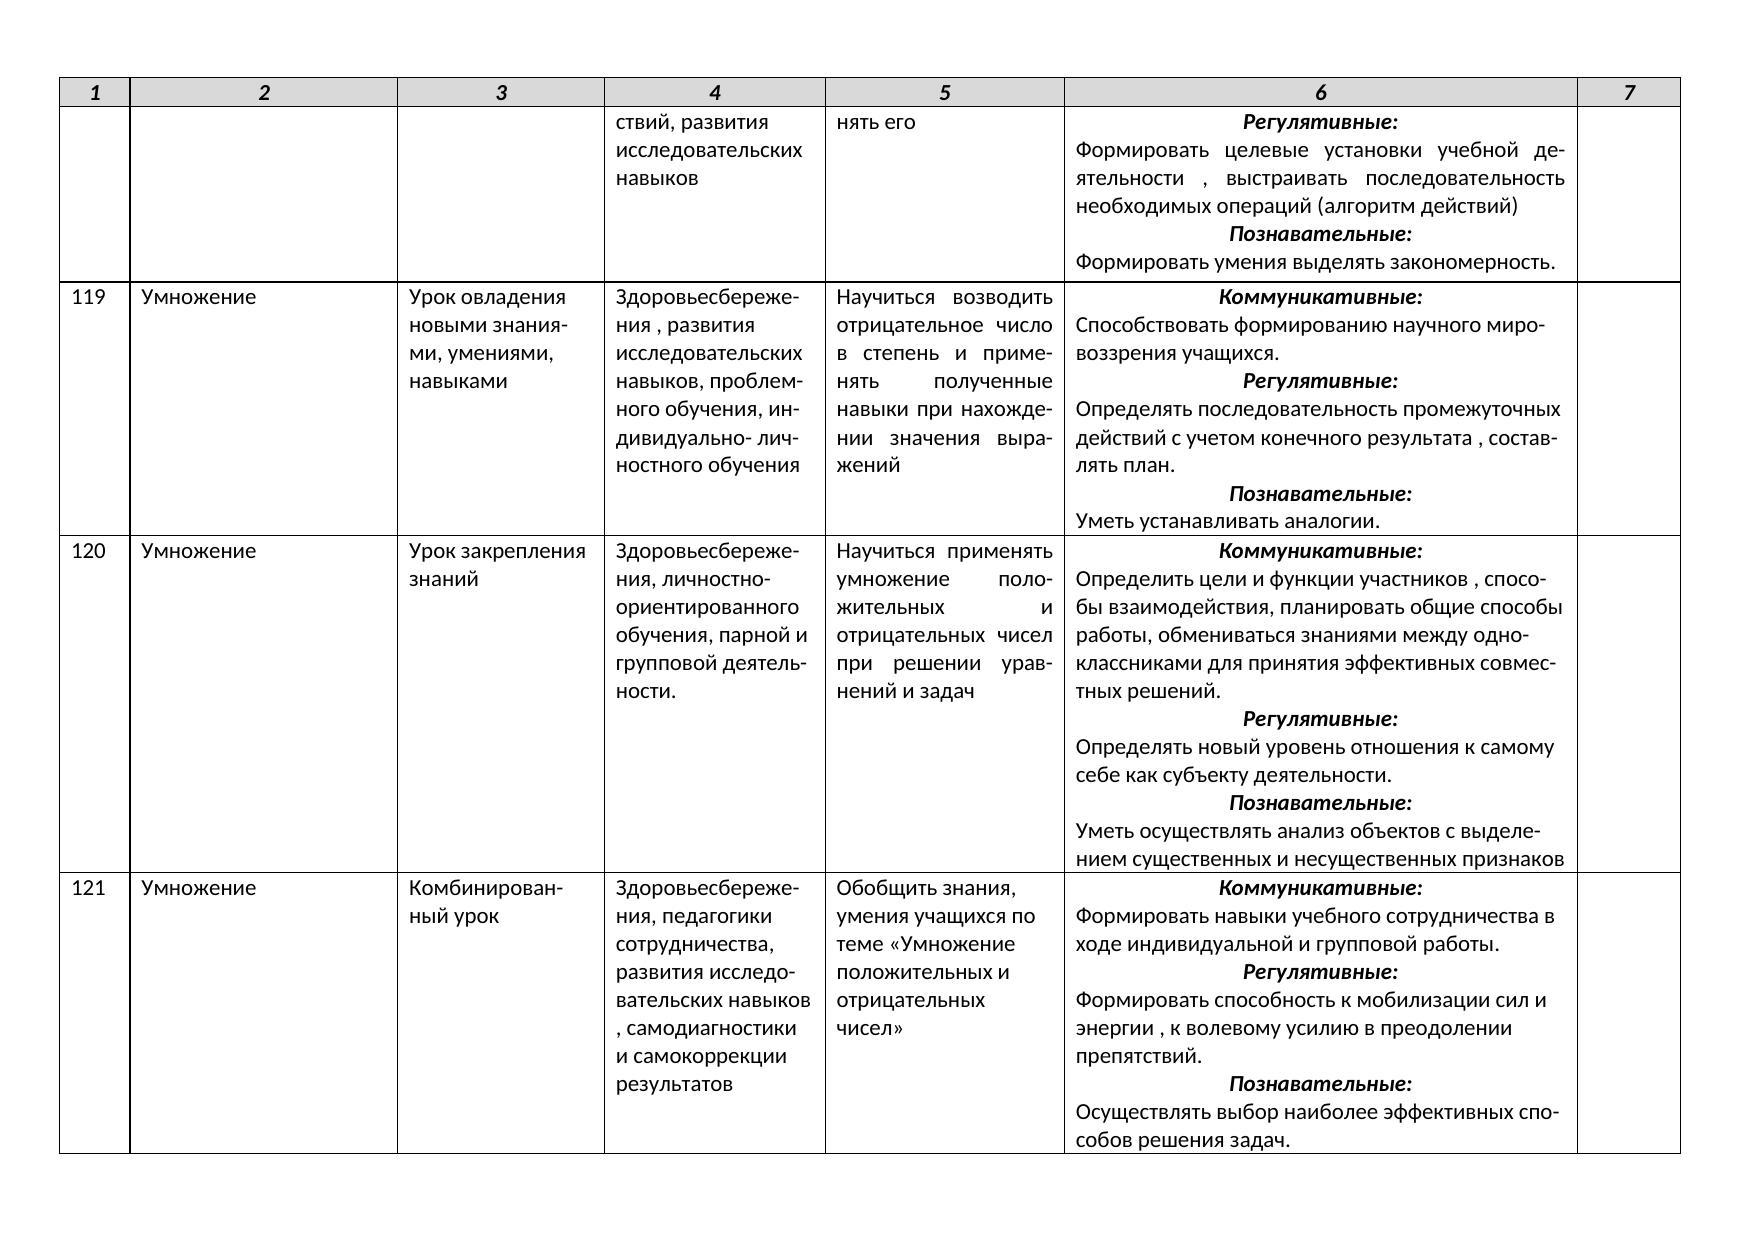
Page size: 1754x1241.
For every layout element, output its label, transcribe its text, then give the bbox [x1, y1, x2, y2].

table_cell 6 [1065, 78, 1577, 106]
table_cell Коммуникативные: Способствовать формированию научного миро-воззрения учащихся. Регулятивные: Определять последовательность промежуточных действий с учетом конечного результата , состав-лять план. Познавательные: Уметь устанавливать аналогии. [1065, 283, 1577, 535]
table_cell Умножение [131, 536, 397, 872]
table_cell 119 [60, 283, 129, 535]
table_cell 7 [1578, 78, 1680, 106]
table_cell Коммуникативные: Определить цели и функции участников , спосо-бы взаимодействия, планировать общие способы работы, обмениваться знаниями между одно-классниками для принятия эффективных совмес-тных решений. Регулятивные: Определять новый уровень отношения к самому себе как субъекту деятельности. Познавательные: Уметь осуществлять анализ объектов с выделе-нием существенных и несущественных признаков [1065, 536, 1577, 872]
table_cell 2 [131, 78, 397, 106]
table_cell [1578, 536, 1680, 872]
table_cell Урок закрепления знаний [398, 536, 604, 872]
table_cell [131, 107, 397, 281]
table_cell Урок овладения новыми знания-ми, умениями, навыками [398, 283, 604, 535]
table_cell Научиться применять умножение поло-жительных и отрицательных чисел при решении урав-нений и задач [826, 536, 1064, 872]
table_cell [398, 107, 604, 281]
table_cell [1578, 283, 1680, 535]
table_cell Регулятивные: Формировать целевые установки учебной де-ятельности , выстраивать последовательность необходимых операций (алгоритм действий) Познавательные: Формировать умения выделять закономерность. [1065, 107, 1577, 281]
table_cell 4 [605, 78, 825, 106]
table_cell 5 [826, 78, 1064, 106]
table_cell нять его [826, 107, 1064, 281]
table_cell Здоровьесбереже-ния, личностно- ориентированного обучения, парной и групповой деятель-ности. [605, 536, 825, 872]
table_cell Здоровьесбереже-ния , развития исследовательских навыков, проблем-ного обучения, ин-дивидуально- лич-ностного обучения [605, 283, 825, 535]
table_cell [1578, 873, 1680, 1153]
table_cell [1578, 107, 1680, 281]
table_cell ствий, развития исследовательских навыков [605, 107, 825, 281]
table_cell 120 [60, 536, 129, 872]
table_cell Умножение [131, 873, 397, 1153]
table_cell Здоровьесбереже-ния, педагогики сотрудничества, развития исследо-вательских навыков , самодиагностики и самокоррекции результатов [605, 873, 825, 1153]
table_cell 1 [60, 78, 129, 106]
table_cell 121 [60, 873, 129, 1153]
table_cell 3 [398, 78, 604, 106]
table_cell Умножение [131, 283, 397, 535]
table_cell Комбинирован-ный урок [398, 873, 604, 1153]
table_cell [60, 107, 129, 281]
table_cell Обобщить знания, умения учащихся по теме «Умножение положительных и отрицательных чисел» [826, 873, 1064, 1153]
table_cell Коммуникативные: Формировать навыки учебного сотрудничества в ходе индивидуальной и групповой работы. Регулятивные: Формировать способность к мобилизации сил и энергии , к волевому усилию в преодолении препятствий. Познавательные: Осуществлять выбор наиболее эффективных спо-собов решения задач. [1065, 873, 1577, 1153]
table_cell Научиться возводить отрицательное число в степень и приме-нять полученные навыки при нахожде-нии значения выра-жений [826, 283, 1064, 535]
